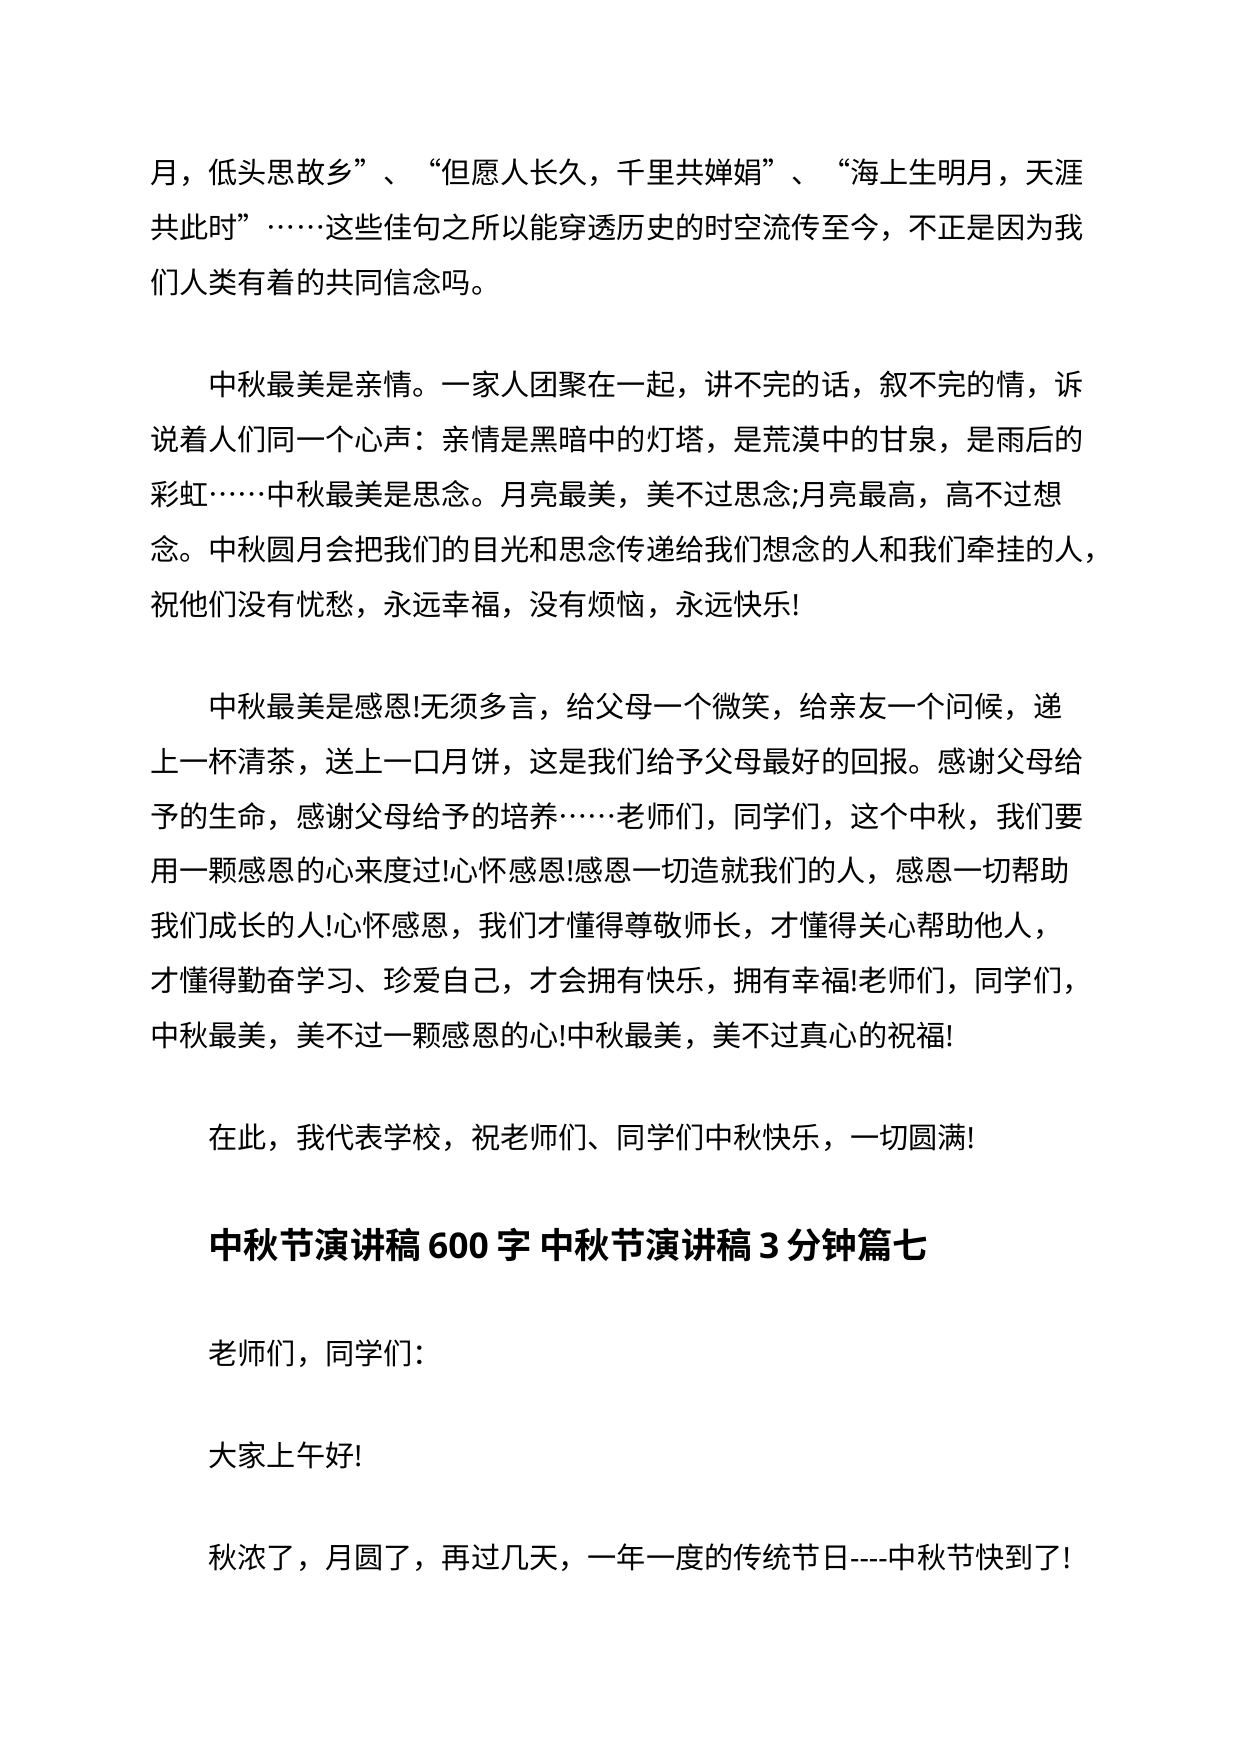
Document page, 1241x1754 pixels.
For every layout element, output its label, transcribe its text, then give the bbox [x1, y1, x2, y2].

text 在此，我代表学校，祝老师们、同学们中秋快乐，一切圆满! [150, 1115, 1090, 1157]
text 中秋节演讲稿600字 中秋节演讲稿3分钟篇七 [150, 1217, 1090, 1268]
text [150, 150, 1090, 302]
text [150, 1534, 1090, 1577]
text 中秋最美是亲情。一家人团聚在一起，讲不完的话，叙不完的情，诉说着人们同一个心声：亲情是黑暗中的灯塔，是荒漠中的甘泉，是雨后的彩虹……中秋最美是思念。月亮最美，美不过思念;月亮最高，高不过想念。中秋圆月会把我们的目光和思念传递给我们想念的人和我们牵挂的人，祝他们没有忧愁，永远幸福，没有烦恼，永远快乐! [150, 362, 1090, 624]
text 大家上午好! [150, 1432, 1090, 1475]
text 中秋最美是感恩!无须多言，给父母一个微笑，给亲友一个问候，递上一杯清茶，送上一口月饼，这是我们给予父母最好的回报。感谢父母给予的生命，感谢父母给予的培养……老师们，同学们，这个中秋，我们要用一颗感恩的心来度过!心怀感恩!感恩一切造就我们的人，感恩一切帮助我们成长的人!心怀感恩，我们才懂得尊敬师长，才懂得关心帮助他人，才懂得勤奋学习、珍爱自己，才会拥有快乐，拥有幸福!老师们，同学们，中秋最美，美不过一颗感恩的心!中秋最美，美不过真心的祝福! [150, 683, 1090, 1055]
text 老师们，同学们： [150, 1331, 1090, 1373]
